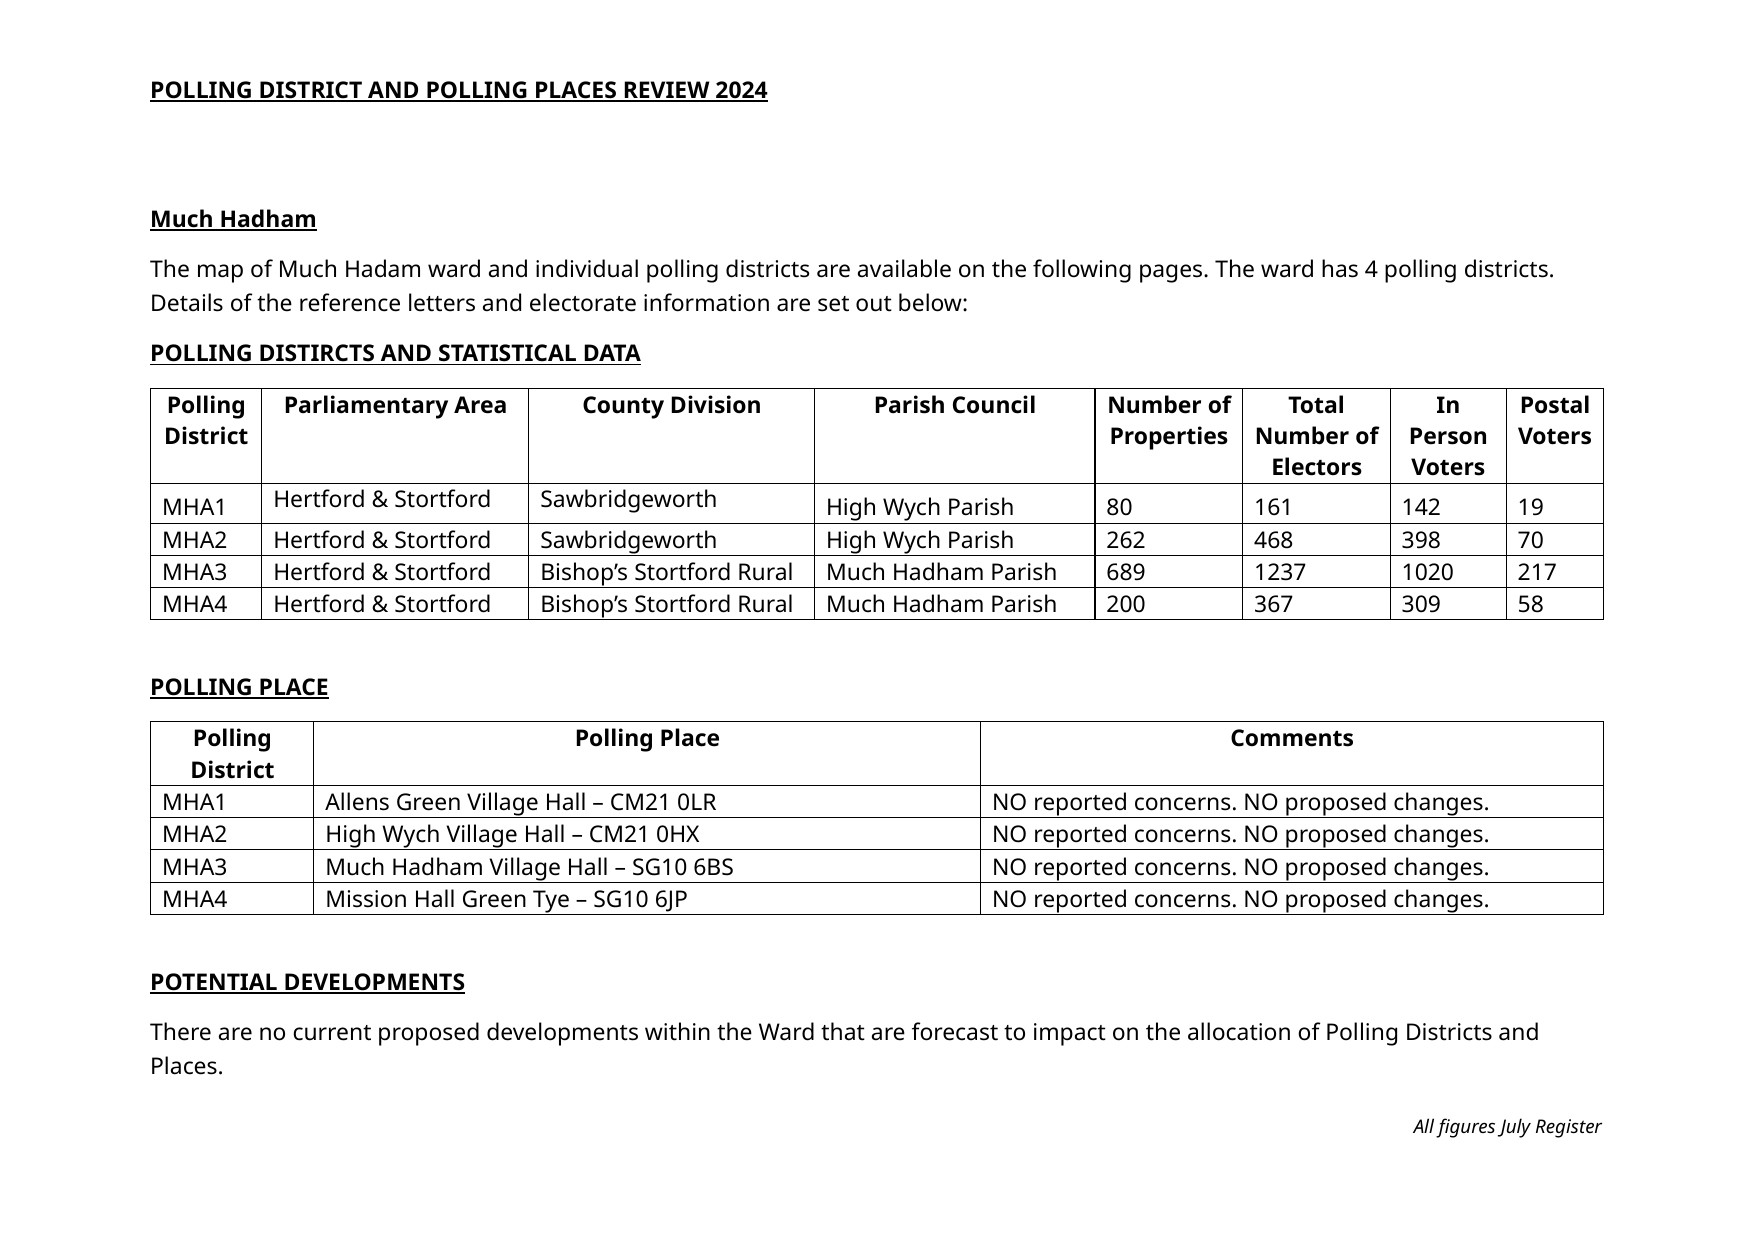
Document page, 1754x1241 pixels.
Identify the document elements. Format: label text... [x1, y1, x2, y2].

table_cell 689 [1096, 556, 1242, 587]
table_cell MHA4 [151, 588, 261, 619]
table_cell Sawbridgeworth [529, 524, 814, 555]
table_cell NO reported concerns. NO proposed changes. [981, 850, 1603, 882]
table_cell 80 [1096, 484, 1242, 522]
table_cell 1020 [1391, 556, 1506, 587]
table_cell Sawbridgeworth [529, 484, 814, 522]
table_cell 468 [1243, 524, 1390, 555]
text POLLING DISTIRCTS AND STATISTICAL DATA [150, 337, 1604, 368]
table_header County Division [529, 389, 814, 482]
table_header Total Number of Electors [1243, 389, 1390, 482]
table_cell Hertford & Stortford [262, 556, 528, 587]
text There are no current proposed developments within the Ward that are forecast to impact on the allocation of Polling Districts and Places. [150, 1016, 1604, 1081]
table_cell Allens Green Village Hall – CM21 0LR [314, 786, 980, 817]
table_cell 367 [1243, 588, 1390, 619]
text The map of Much Hadam ward and individual polling districts are available on the following pages. The ward has 4 polling districts. Details of the reference letters and electorate information are set out below: [150, 253, 1604, 318]
table_header Parliamentary Area [262, 389, 528, 482]
table_cell 262 [1096, 524, 1242, 555]
text Much Hadham [150, 203, 1604, 234]
table_header In Person Voters [1391, 389, 1506, 482]
table_cell 1237 [1243, 556, 1390, 587]
table_cell Much Hadham Village Hall – SG10 6BS [314, 850, 980, 882]
table_cell 398 [1391, 524, 1506, 555]
table_cell Hertford & Stortford [262, 588, 528, 619]
table_header Comments [981, 722, 1603, 785]
table_cell 200 [1096, 588, 1242, 619]
table_header Polling District [151, 722, 313, 785]
table_cell NO reported concerns. NO proposed changes. [981, 786, 1603, 817]
table_cell MHA3 [151, 556, 261, 587]
table_cell NO reported concerns. NO proposed changes. [981, 818, 1603, 849]
table_cell High Wych Parish [815, 524, 1094, 555]
table_cell MHA3 [151, 850, 313, 882]
table_cell High Wych Parish [815, 484, 1094, 522]
table_cell 70 [1507, 524, 1603, 555]
table_cell MHA2 [151, 524, 261, 555]
table_cell Much Hadham Parish [815, 588, 1094, 619]
table_cell Mission Hall Green Tye – SG10 6JP [314, 883, 980, 914]
table_cell MHA4 [151, 883, 313, 914]
text POTENTIAL DEVELOPMENTS [150, 965, 1604, 997]
table_cell 142 [1391, 484, 1506, 522]
table_header Number of Properties [1096, 389, 1242, 482]
table_cell Much Hadham Parish [815, 556, 1094, 587]
table_cell NO reported concerns. NO proposed changes. [981, 883, 1603, 914]
table_cell 19 [1507, 484, 1603, 522]
table_cell MHA2 [151, 818, 313, 849]
table_header Polling District [151, 389, 261, 482]
table_cell MHA1 [151, 786, 313, 817]
table_cell 58 [1507, 588, 1603, 619]
table_header Polling Place [314, 722, 980, 785]
table_cell 161 [1243, 484, 1390, 522]
table_header Parish Council [815, 389, 1094, 482]
table_cell Bishop’s Stortford Rural [529, 556, 814, 587]
table_cell High Wych Village Hall – CM21 0HX [314, 818, 980, 849]
table_cell Hertford & Stortford [262, 524, 528, 555]
table_cell 217 [1507, 556, 1603, 587]
table_cell 309 [1391, 588, 1506, 619]
table_header Postal Voters [1507, 389, 1603, 482]
text POLLING PLACE [150, 671, 1604, 702]
table_cell Bishop’s Stortford Rural [529, 588, 814, 619]
table_cell MHA1 [151, 484, 261, 522]
table_cell Hertford & Stortford [262, 484, 528, 522]
